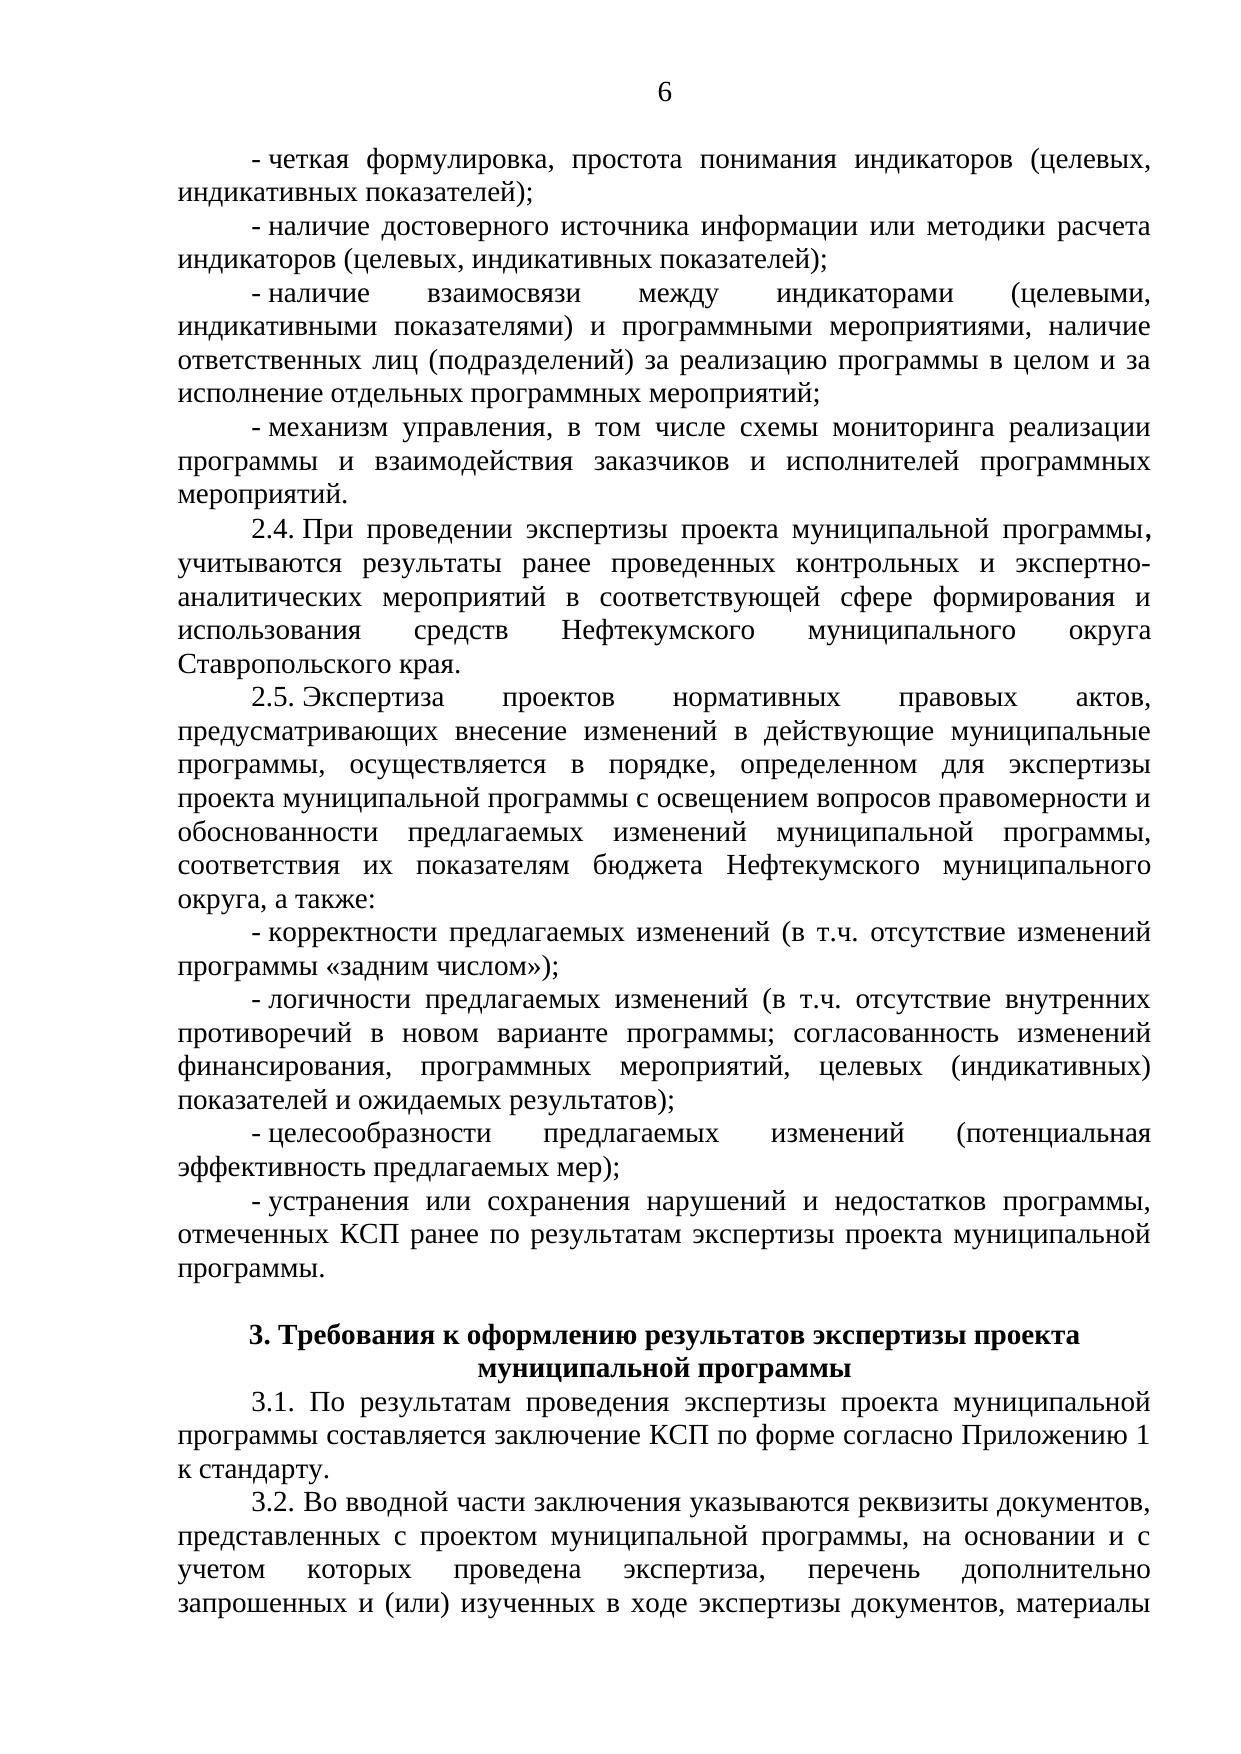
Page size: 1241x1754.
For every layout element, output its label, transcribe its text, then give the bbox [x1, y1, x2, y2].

text 2.5. Экспертиза проектов нормативных правовых актов, предусматривающих внесение изменений в действующие муниципальные программы, осуществляется в порядке, определенном для экспертизы проекта муниципальной программы с освещением вопросов правомерности и обоснованности предлагаемых изменений муниципальной программы, соответствия их показателям бюджета Нефтекумского муниципального округа, а также: [177, 679, 1152, 914]
text - целесообразности предлагаемых изменений (потенциальная эффективность предлагаемых мер); [177, 1116, 1152, 1183]
text - наличие достоверного источника информации или методики расчета индикаторов (целевых, индикативных показателей); [177, 208, 1152, 275]
text - наличие взаимосвязи между индикаторами (целевыми, индикативными показателями) и программными мероприятиями, наличие ответственных лиц (подразделений) за реализацию программы в целом и за исполнение отдельных программных мероприятий; [177, 275, 1152, 409]
text - логичности предлагаемых изменений (в т.ч. отсутствие внутренних противоречий в новом варианте программы; согласованность изменений финансирования, программных мероприятий, целевых (индикативных) показателей и ожидаемых результатов); [177, 981, 1152, 1116]
text 2.4. При проведении экспертизы проекта муниципальной программы, учитываются результаты ранее проведенных контрольных и экспертно-аналитических мероприятий в соответствующей сфере формирования и использования средств Нефтекумского муниципального округа Ставропольского края. [177, 510, 1152, 679]
text - четкая формулировка, простота понимания индикаторов (целевых, индикативных показателей); [177, 141, 1152, 208]
text 3.1. По результатам проведения экспертизы проекта муниципальной программы составляется заключение КСП по форме согласно Приложению 1 к стандарту. [177, 1384, 1152, 1484]
text - корректности предлагаемых изменений (в т.ч. отсутствие изменений программы «задним числом»); [177, 914, 1152, 981]
text - устранения или сохранения нарушений и недостатков программы, отмеченных КСП ранее по результатам экспертизы проекта муниципальной программы. [177, 1183, 1152, 1283]
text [177, 1484, 1152, 1619]
text - механизм управления, в том числе схемы мониторинга реализации программы и взаимодействия заказчиков и исполнителей программных мероприятий. [177, 409, 1152, 510]
text 3. Требования к оформлению результатов экспертизы проекта муниципальной программы [177, 1317, 1152, 1384]
